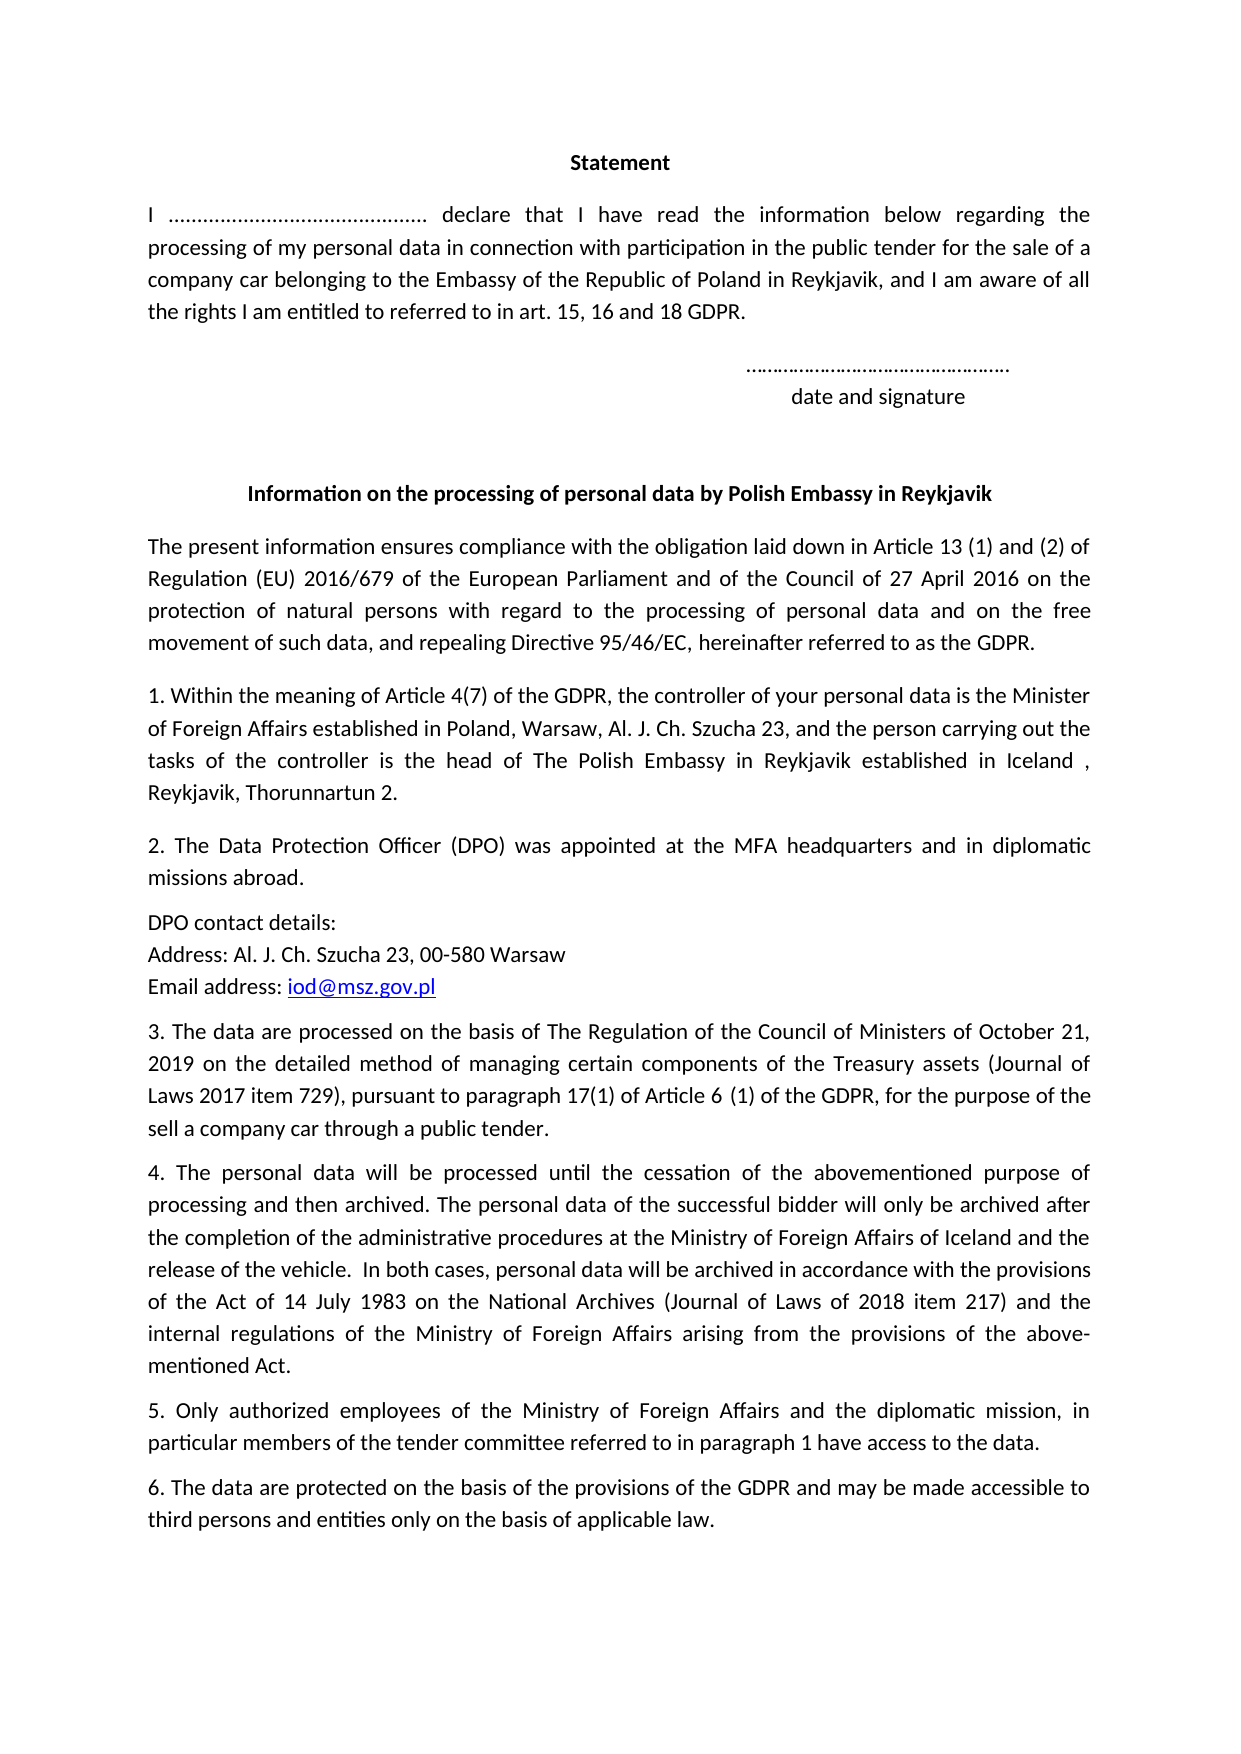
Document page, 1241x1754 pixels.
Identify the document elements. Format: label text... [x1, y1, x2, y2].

text Information on the processing of personal data by Polish Embassy in Reykjavik [148, 479, 1093, 507]
text 2. The Data Protection Officer (DPO) was appointed at the MFA headquarters and in diplomatic missions abroad. [148, 831, 1093, 891]
text Email address: iod@msz.gov.pl [148, 972, 1093, 1000]
text 4. The personal data will be processed until the cessation of the abovementioned purpose of processing and then archived. The personal data of the successful bidder will only be archived after the completion of the administrative procedures at the Ministry of Foreign Affairs of Iceland and the release of the vehicle. In both cases, personal data will be archived in accordance with the provisions of the Act of 14 July 1983 on the National Archives (Journal of Laws of 2018 item 217) and the internal regulations of the Ministry of Foreign Affairs arising from the provisions of the above-mentioned Act. [148, 1158, 1093, 1379]
text ………………………………………….. [590, 350, 1093, 378]
text The present information ensures compliance with the obligation laid down in Article 13 (1) and (2) of Regulation (EU) 2016/679 of the European Parliament and of the Council of 27 April 2016 on the protection of natural persons with regard to the processing of personal data and on the free movement of such data, and repealing Directive 95/46/EC, hereinafter referred to as the GDPR. [148, 532, 1093, 657]
text I ............................................. declare that I have read the information below regarding the processing of my personal data in connection with participation in the public tender for the sale of a company car belonging to the Embassy of the Republic of Poland in Reykjavik, and I am aware of all the rights I am entitled to referred to in art. 15, 16 and 18 GDPR. [148, 201, 1093, 325]
text 5. Only authorized employees of the Ministry of Foreign Affairs and the diplomatic mission, in particular members of the tender committee referred to in paragraph 1 have access to the data. [148, 1396, 1093, 1456]
list Address: Al. J. Ch. Szucha 23, 00-580 Warsaw [148, 940, 1093, 968]
list DPO contact details: [148, 908, 1093, 936]
text 3. The data are processed on the basis of The Regulation of the Council of Ministers of October 21, 2019 on the detailed method of managing certain components of the Treasury assets (Journal of Laws 2017 item 729), pursuant to paragraph 17(1) of Article 6 (1) of the GDPR, for the purpose of the sell a company car through a public tender. [148, 1017, 1093, 1142]
text date and signature [590, 382, 1093, 410]
text 6. The data are protected on the basis of the provisions of the GDPR and may be made accessible to third persons and entities only on the basis of applicable law. [148, 1473, 1093, 1533]
text 1. Within the meaning of Article 4(7) of the GDPR, the controller of your personal data is the Minister of Foreign Affairs established in Poland, Warsaw, Al. J. Ch. Szucha 23, and the person carrying out the tasks of the controller is the head of The Polish Embassy in Reykjavik established in Iceland , Reykjavik, Thorunnartun 2. [148, 682, 1093, 806]
text Statement [148, 148, 1093, 176]
